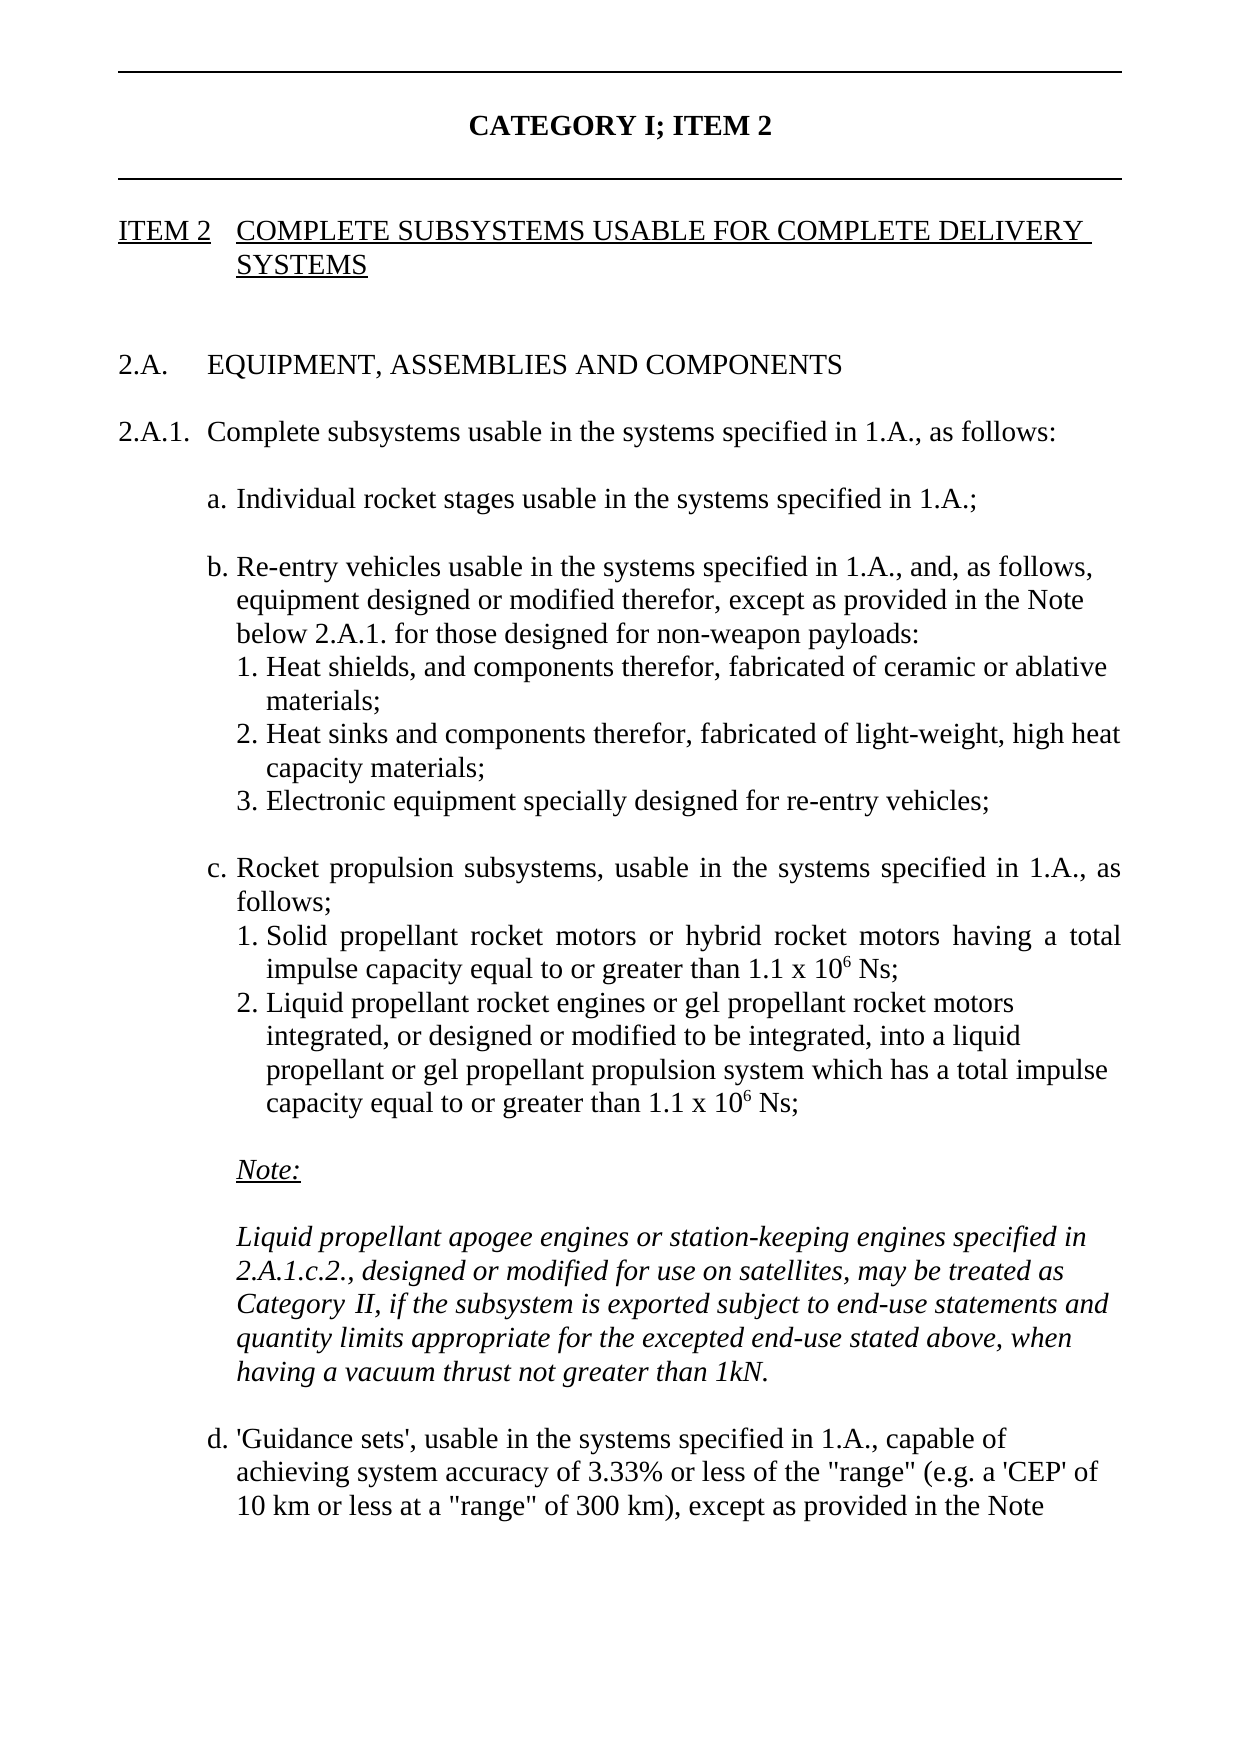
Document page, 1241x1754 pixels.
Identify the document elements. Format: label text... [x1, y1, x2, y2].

text c. Rocket propulsion subsystems, usable in the systems specified in 1.A., as follows; [207, 851, 1122, 918]
list Heat shields, and components therefor, fabricated of ceramic or ablative materials; [236, 649, 1122, 716]
text Liquid propellant apogee engines or station-keeping engines specified in 2.A.1.c.2., designed or modified for use on satellites, may be treated as Category II, if the subsystem is exported subject to end-use statements and quantity limits appropriate for the excepted end-use stated above, when having a vacuum thrust not greater than 1kN. [236, 1219, 1122, 1387]
text 2.A. EQUIPMENT, ASSEMBLIES AND COMPONENTS [118, 347, 1122, 381]
list Heat sinks and components therefor, fabricated of light-weight, high heat capacity materials; [236, 716, 1122, 783]
text ITEM 2 COMPLETE SUBSYSTEMS USABLE FOR COMPLETE DELIVERY SYSTEMS [118, 213, 1122, 280]
list Re-entry vehicles usable in the systems specified in 1.A., and, as follows, equipment designed or modified therefor, except as provided in the Note below 2.A.1. for those designed for non-weapon payloads: [207, 549, 1122, 649]
text Note: [236, 1152, 1122, 1186]
list Individual rocket stages usable in the systems specified in 1.A.; [207, 482, 1122, 515]
text 2. Liquid propellant rocket engines or gel propellant rocket motors integrated, or designed or modified to be integrated, into a liquid propellant or gel propellant propulsion system which has a total impulse capacity equal to or greater than 1.1 x 106 Ns; [236, 985, 1122, 1119]
text 2.A.1. Complete subsystems usable in the systems specified in 1.A., as follows: [118, 414, 1122, 448]
text 1. Solid propellant rocket motors or hybrid rocket motors having a total impulse capacity equal to or greater than 1.1 x 106 Ns; [236, 918, 1122, 985]
list Electronic equipment specially designed for re-entry vehicles; [236, 783, 1122, 817]
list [207, 1421, 1122, 1521]
